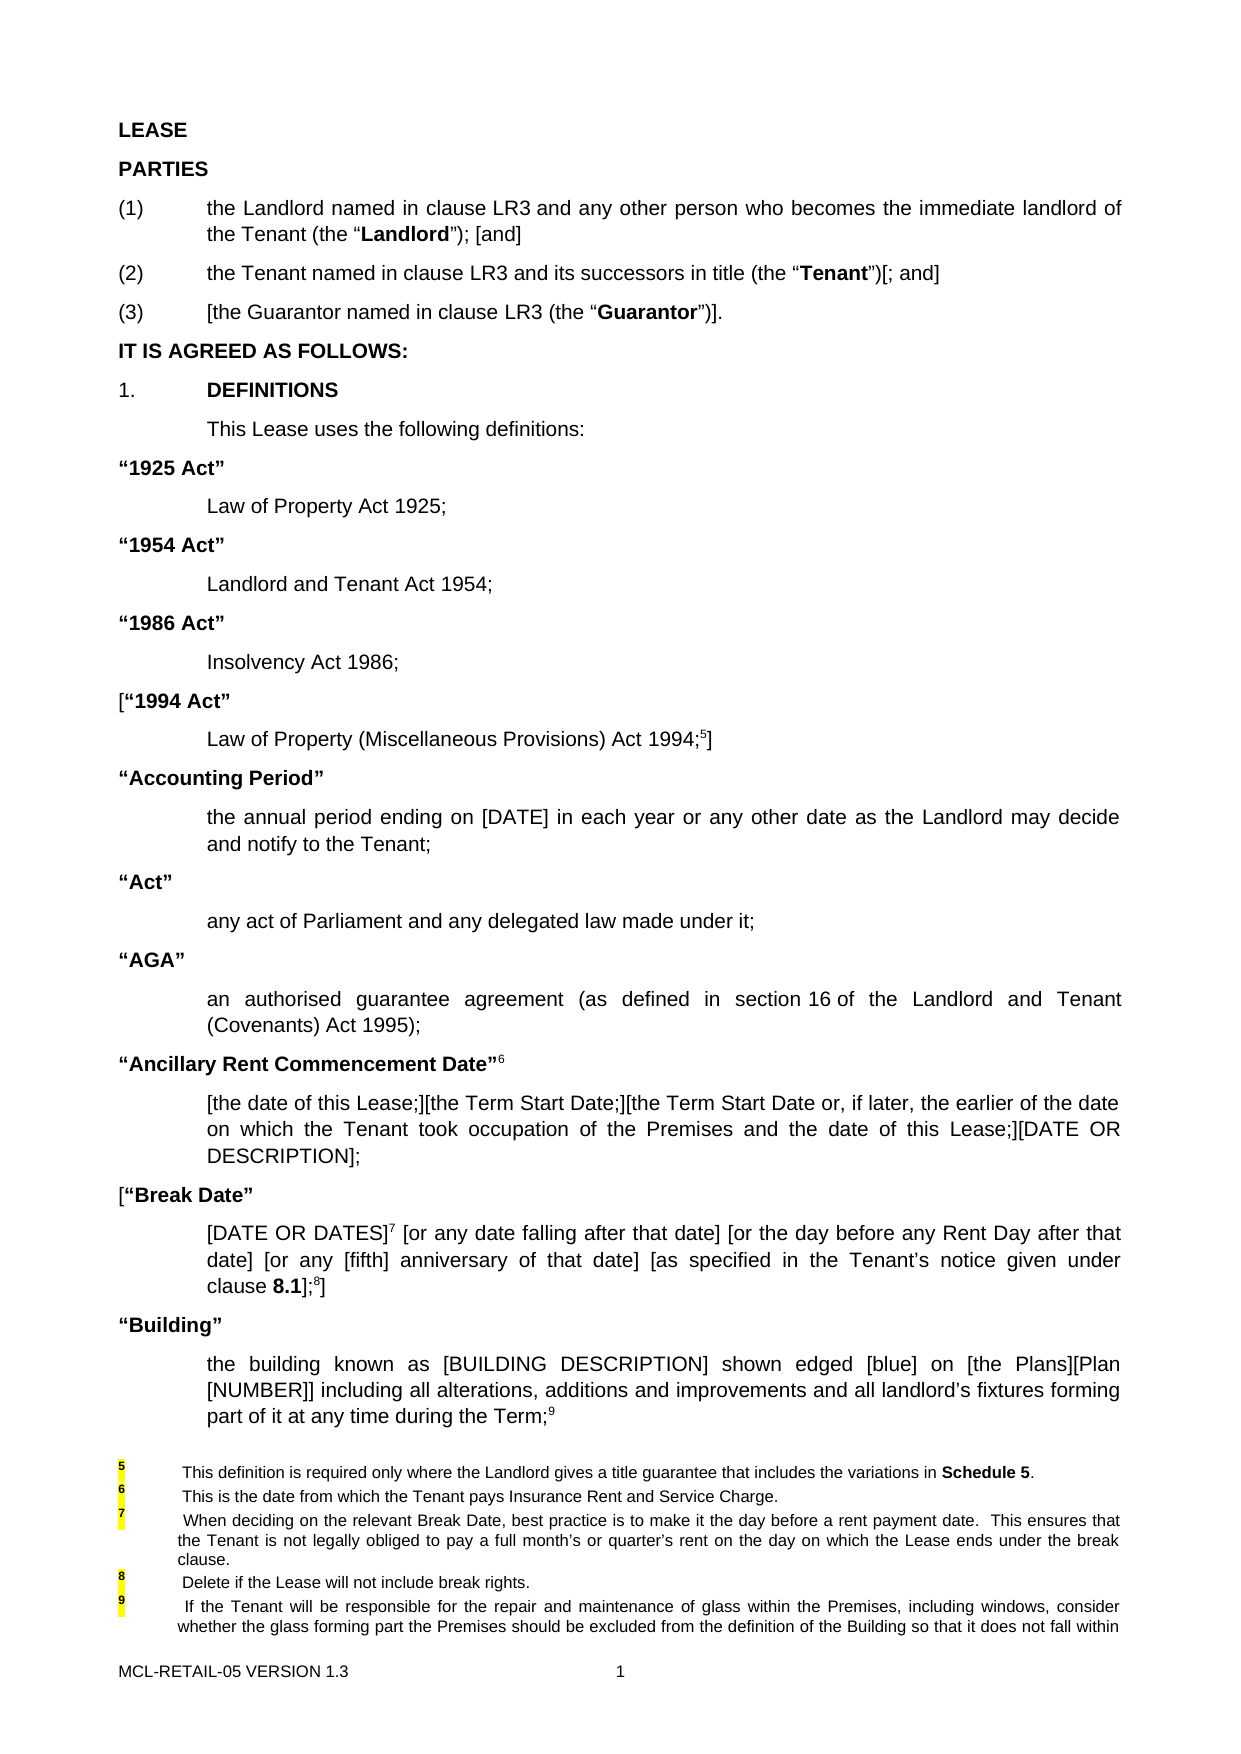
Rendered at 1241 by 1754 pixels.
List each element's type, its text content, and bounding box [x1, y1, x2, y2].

text Landlord and Tenant Act 1954; [207, 572, 1122, 596]
text (2) the Tenant named in clause LR3 and its successors in title (the “Tenant”)[; and] [118, 261, 1122, 285]
text “Building” [118, 1313, 1122, 1337]
text “1954 Act” [118, 533, 1122, 557]
text Law of Property (Miscellaneous Provisions) Act 1994;] [207, 727, 1122, 751]
text LEASE [118, 118, 1122, 142]
text IT IS AGREED AS FOLLOWS: [118, 339, 1122, 363]
text “1986 Act” [118, 611, 1122, 635]
text [DATE OR DATES] [or any date falling after that date] [or the day before any Rent Day after that date] [or any [fifth] anniversary of that date] [as specified in the Tenant’s notice given under clause 8.1];] [207, 1221, 1122, 1298]
text the annual period ending on [DATE] in each year or any other date as the Landlord may decide and notify to the Tenant; [207, 805, 1122, 855]
text “Accounting Period” [118, 766, 1122, 790]
text “AGA” [118, 948, 1122, 972]
text [the date of this Lease;][the Term Start Date;][the Term Start Date or, if later, the earlier of the date on which the Tenant took occupation of the Premises and the date of this Lease;][DATE OR DESCRIPTION]; [207, 1091, 1122, 1167]
subtitle DEFINITIONS [118, 378, 1122, 402]
text Law of Property Act 1925; [207, 494, 1122, 518]
text Insolvency Act 1986; [207, 649, 1122, 673]
text “Ancillary Rent Commencement Date” [118, 1052, 1122, 1076]
text This Lease uses the following definitions: [207, 416, 1122, 440]
text any act of Parliament and any delegated law made under it; [207, 909, 1122, 933]
text the building known as [BUILDING DESCRIPTION] shown edged [blue] on [the Plans][Plan [NUMBER]] including all alterations, additions and improvements and all landlord’s fixtures forming part of it at any time during the Term; [207, 1352, 1122, 1428]
text (3) [the Guarantor named in clause LR3 (the “Guarantor”)]. [118, 300, 1122, 324]
text “1925 Act” [118, 455, 1122, 479]
text an authorised guarantee agreement (as defined in section 16 of the Landlord and Tenant (Covenants) Act 1995); [207, 987, 1122, 1037]
text “Act” [118, 870, 1122, 894]
text PARTIES [118, 157, 1122, 181]
text [“Break Date” [118, 1182, 1122, 1206]
text [“1994 Act” [118, 688, 1122, 712]
text (1) the Landlord named in clause LR3 and any other person who becomes the immediate landlord of the Tenant (the “Landlord”); [and] [118, 196, 1122, 246]
